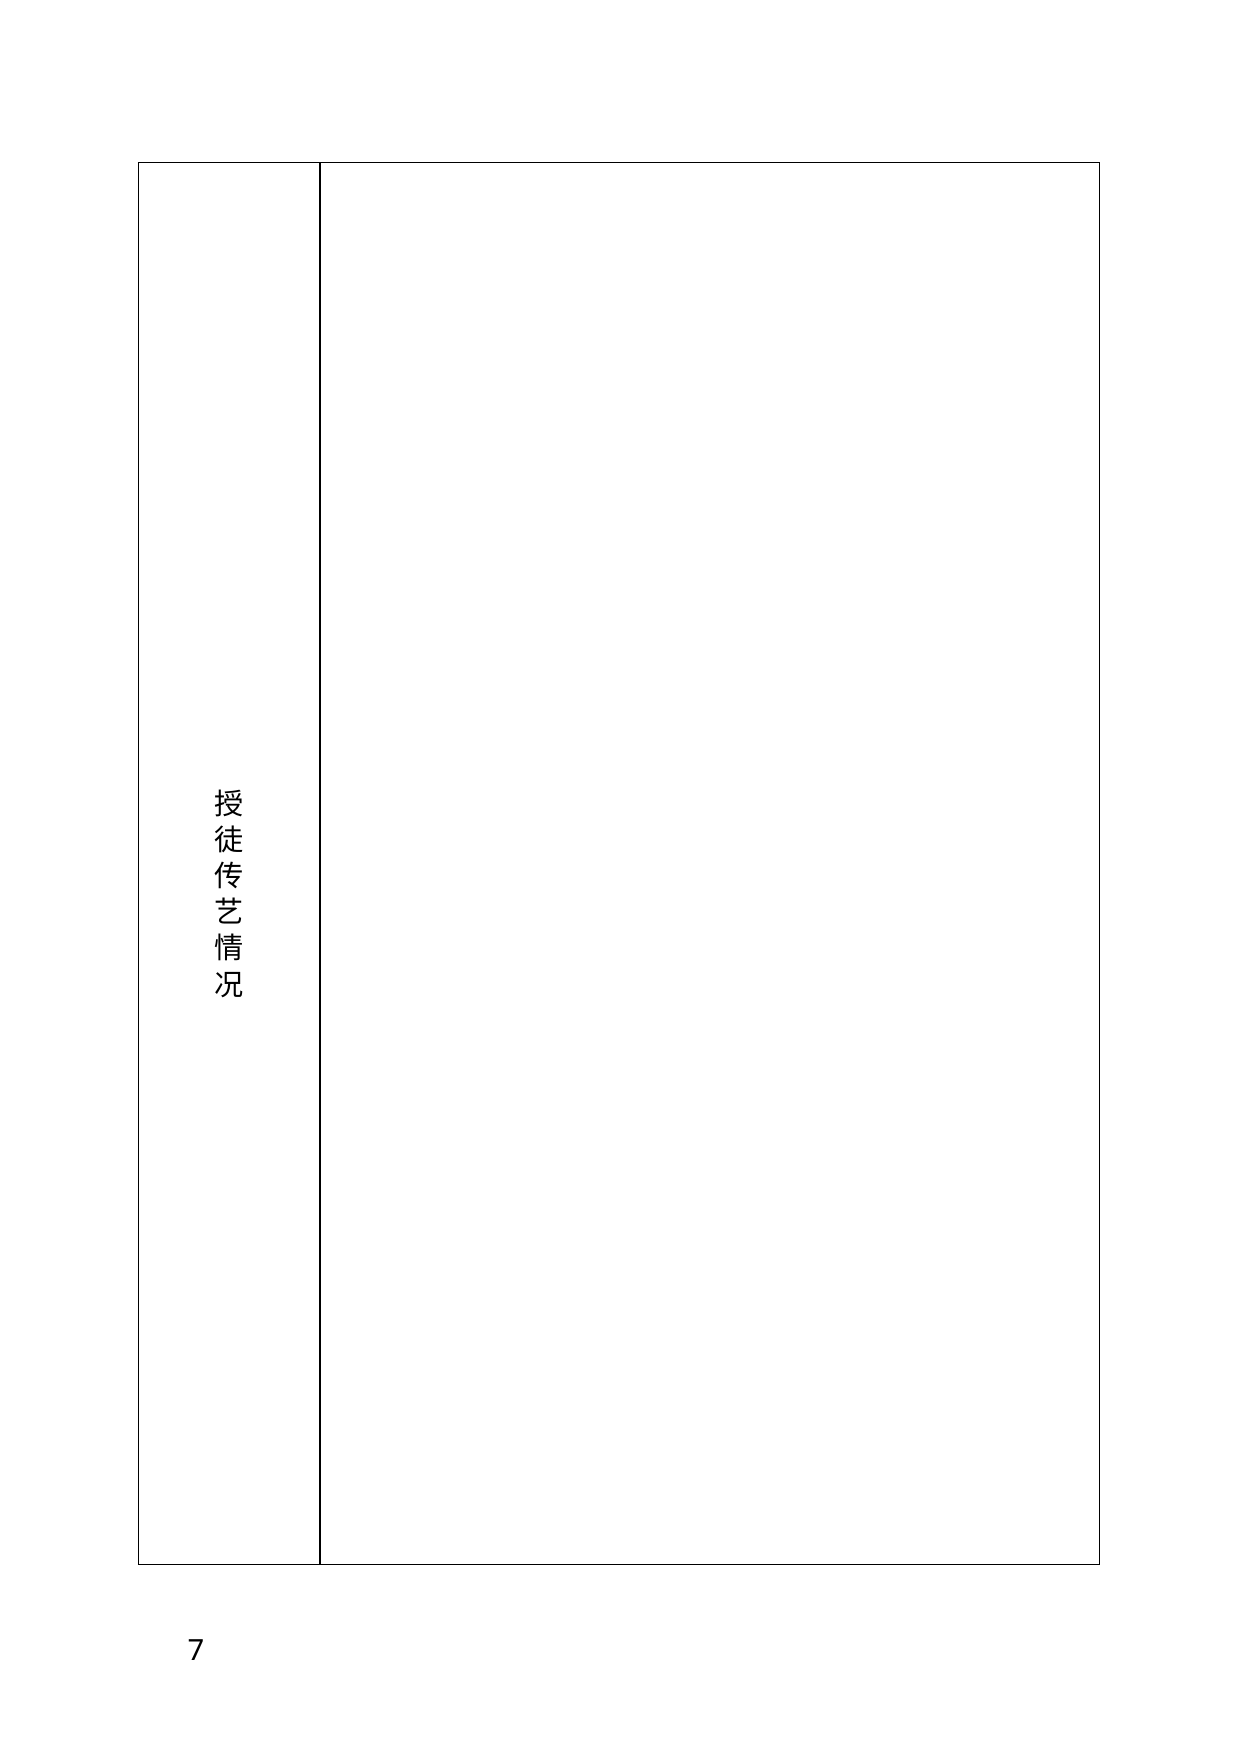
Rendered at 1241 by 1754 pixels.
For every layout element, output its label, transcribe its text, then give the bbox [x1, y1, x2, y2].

table_cell [321, 163, 1099, 1564]
table_cell 授 徒 传 艺 情 况 [139, 163, 319, 1564]
